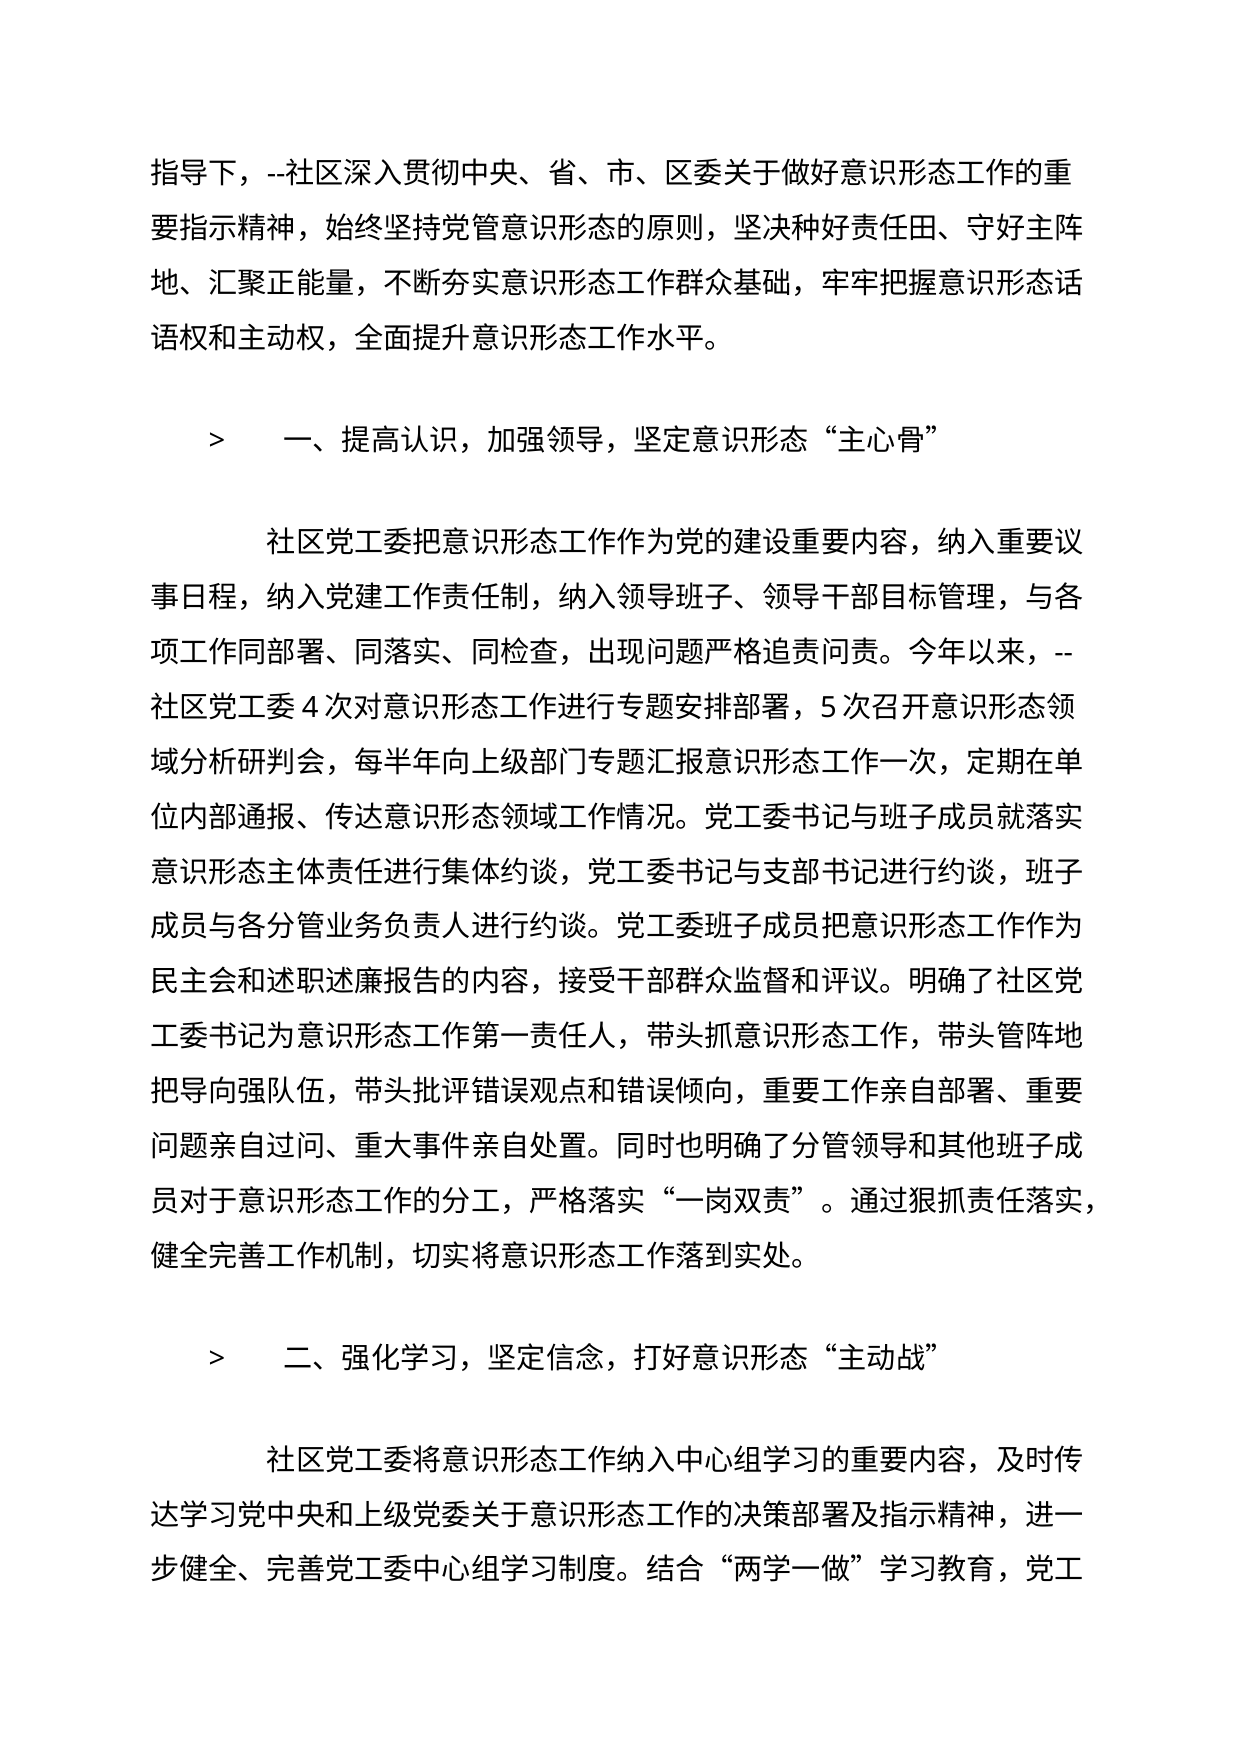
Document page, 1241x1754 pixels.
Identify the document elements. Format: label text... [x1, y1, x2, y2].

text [150, 1436, 1090, 1588]
text 社区党工委把意识形态工作作为党的建设重要内容，纳入重要议事日程，纳入党建工作责任制，纳入领导班子、领导干部目标管理，与各项工作同部署、同落实、同检查，出现问题严格追责问责。今年以来，--社区党工委4次对意识形态工作进行专题安排部署，5次召开意识形态领域分析研判会，每半年向上级部门专题汇报意识形态工作一次，定期在单位内部通报、传达意识形态领域工作情况。党工委书记与班子成员就落实意识形态主体责任进行集体约谈，党工委书记与支部书记进行约谈，班子成员与各分管业务负责人进行约谈。党工委班子成员把意识形态工作作为民主会和述职述廉报告的内容，接受干部群众监督和评议。明确了社区党工委书记为意识形态工作第一责任人，带头抓意识形态工作，带头管阵地把导向强队伍，带头批评错误观点和错误倾向，重要工作亲自部署、重要问题亲自过问、重大事件亲自处置。同时也明确了分管领导和其他班子成员对于意识形态工作的分工，严格落实“一岗双责”。通过狠抓责任落实，健全完善工作机制，切实将意识形态工作落到实处。 [150, 518, 1090, 1275]
text > 二、强化学习，坚定信念，打好意识形态“主动战” [150, 1334, 1090, 1377]
text > 一、提高认识，加强领导，坚定意识形态“主心骨” [150, 417, 1090, 459]
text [150, 150, 1090, 357]
